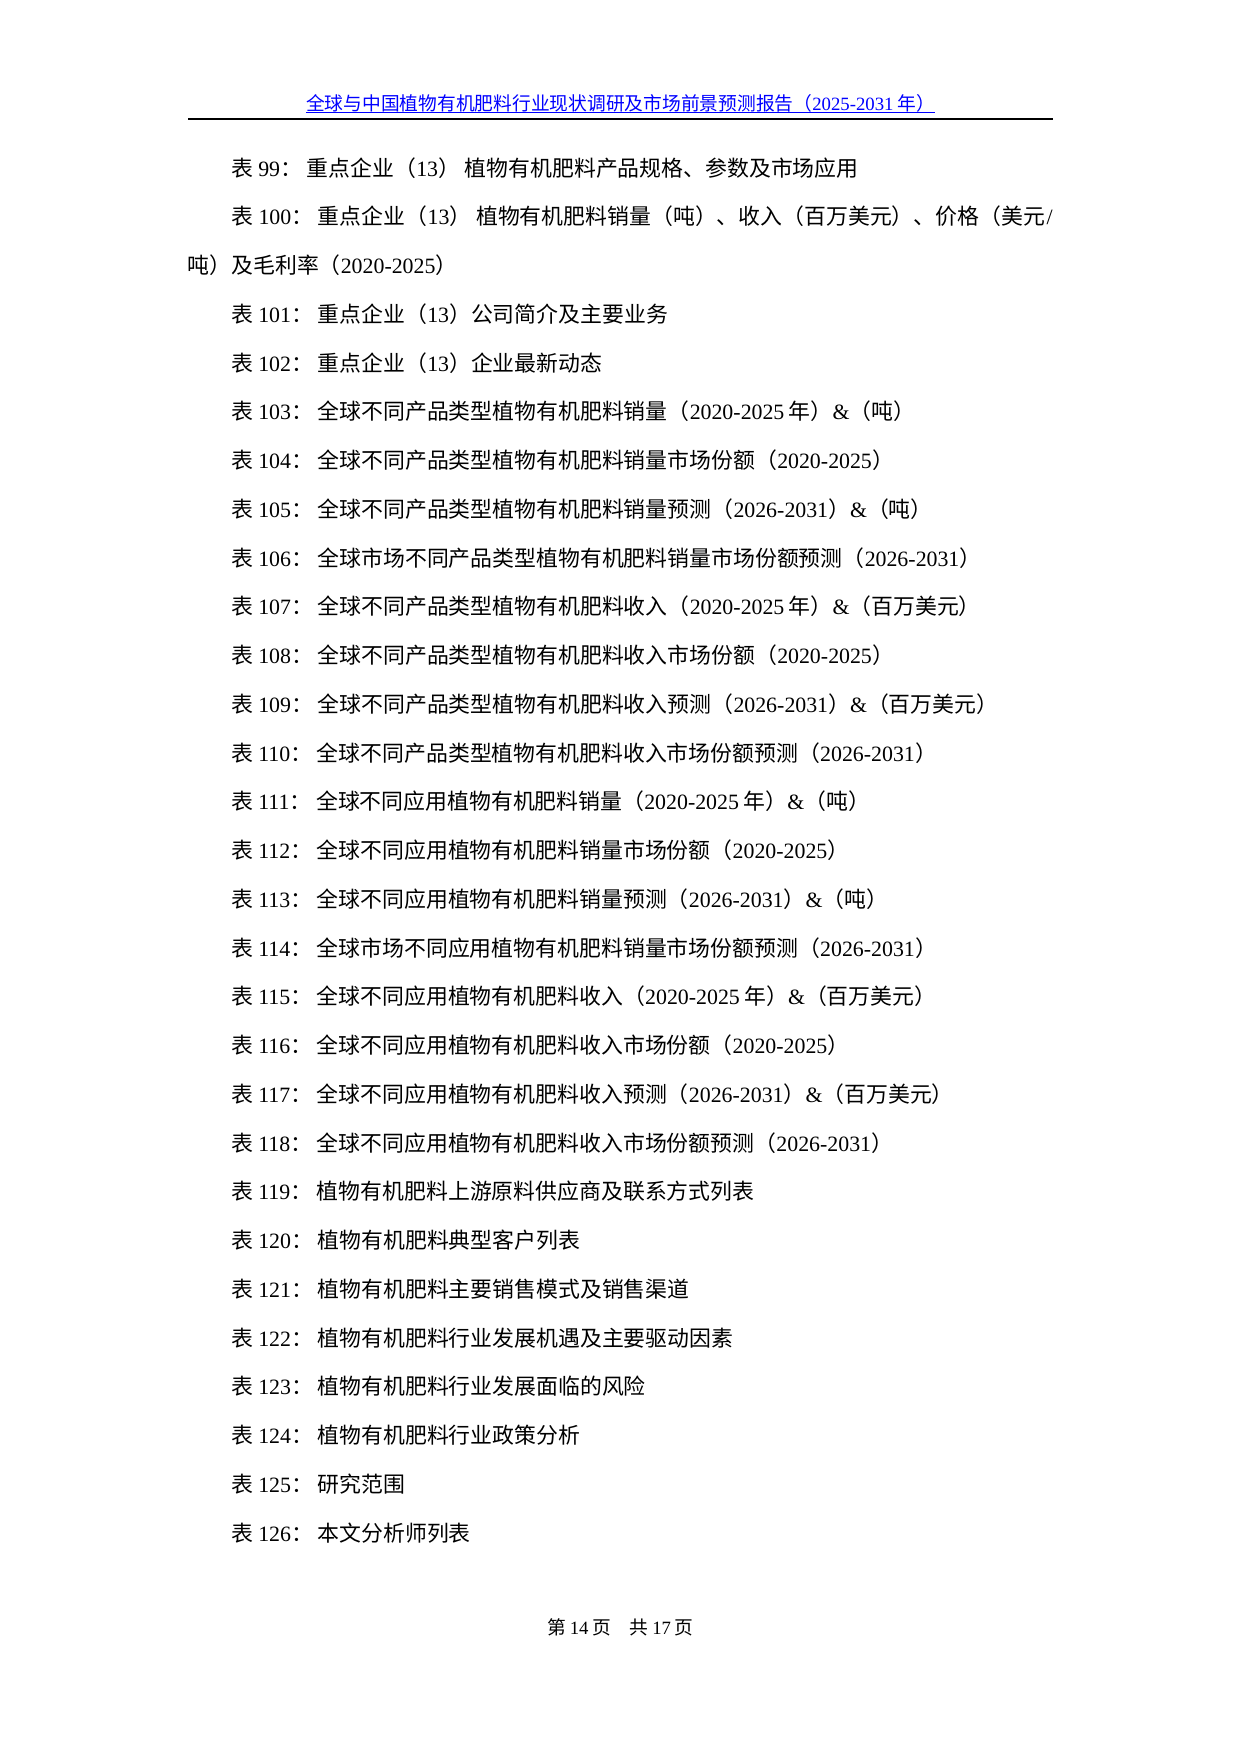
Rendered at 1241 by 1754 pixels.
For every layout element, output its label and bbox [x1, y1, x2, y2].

text [187, 150, 1053, 1548]
